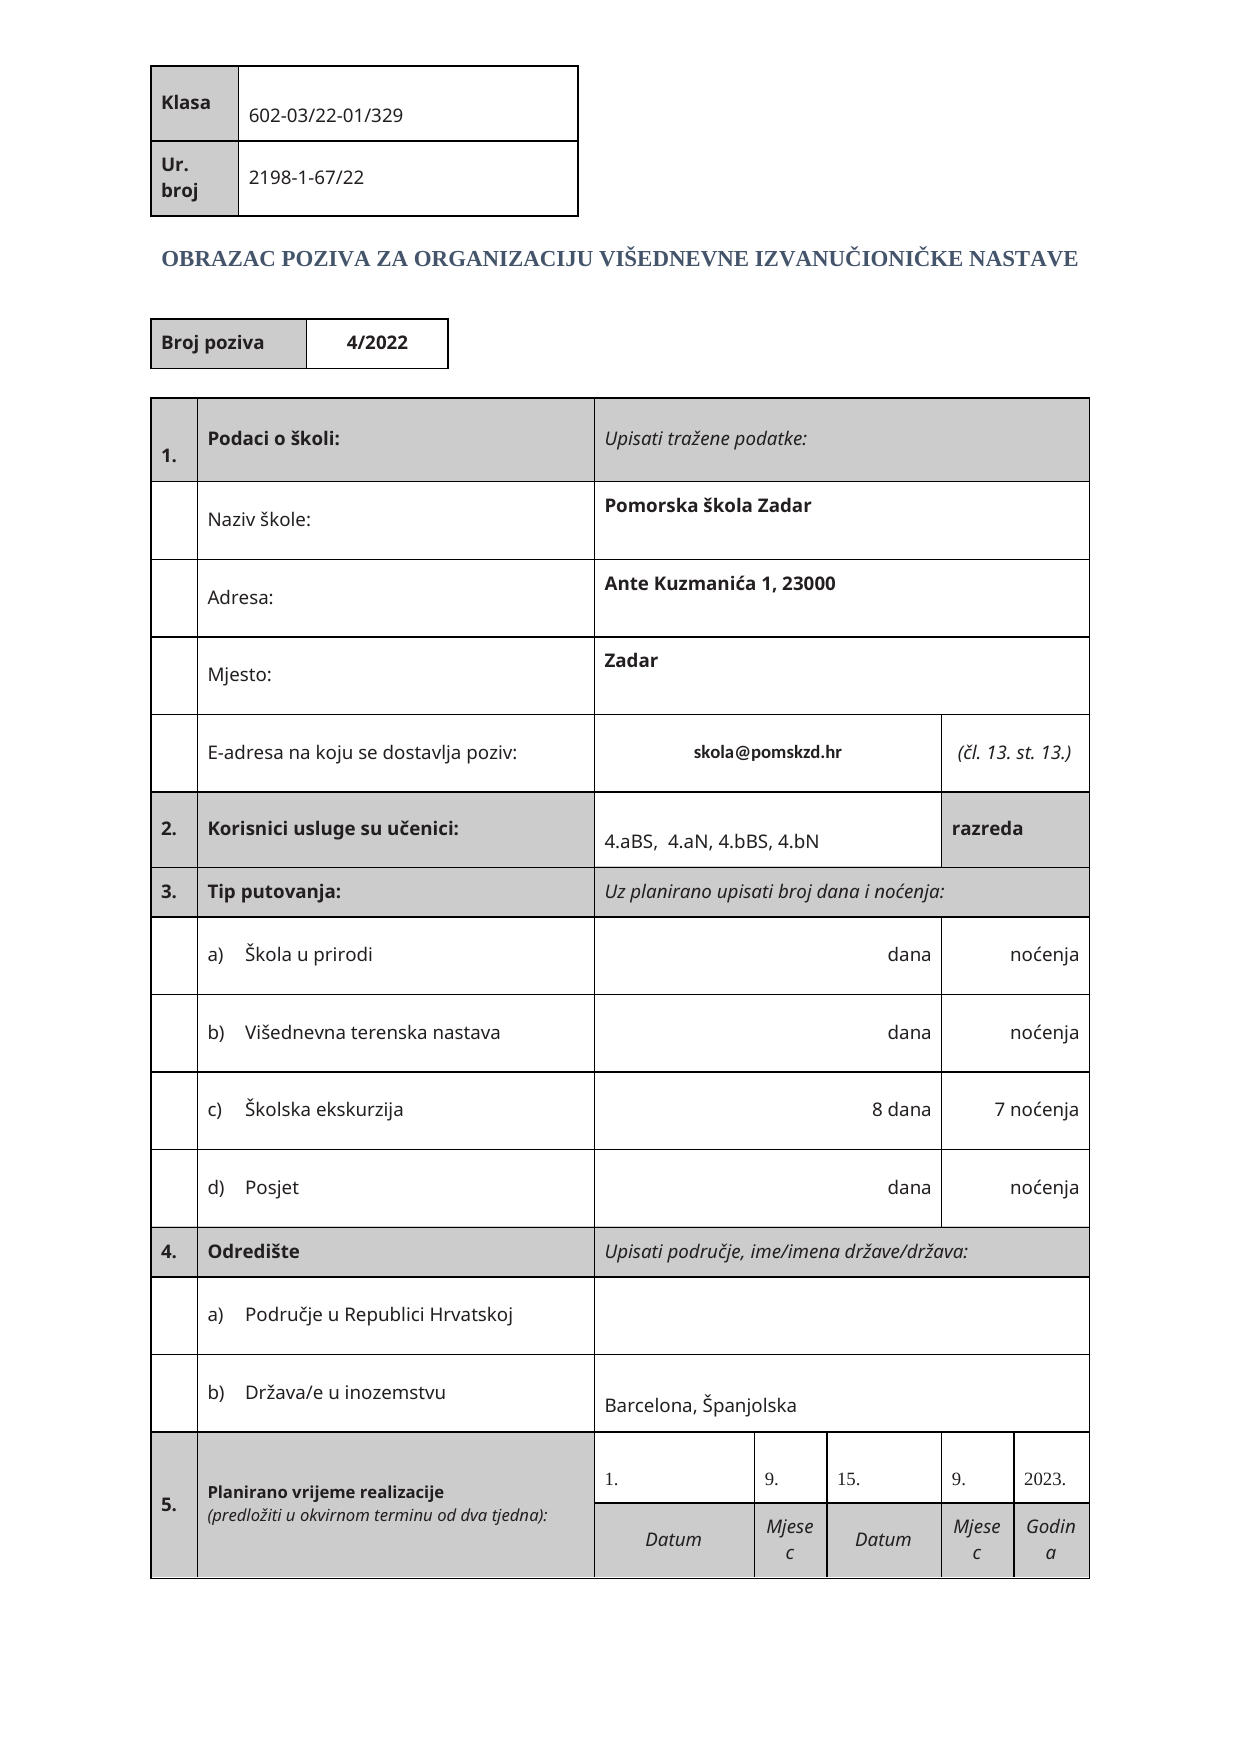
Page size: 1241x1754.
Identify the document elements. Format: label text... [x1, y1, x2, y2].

table_cell Zadar [595, 638, 1089, 714]
table_cell [595, 1278, 1089, 1353]
table_cell 2023. [1015, 1433, 1089, 1502]
table_cell Mjesec [942, 1504, 1013, 1577]
table_cell 2. [152, 793, 197, 866]
table_cell (čl. 13. st. 13.) [942, 715, 1089, 791]
table_cell a) [198, 1278, 235, 1353]
table_cell Država/e u inozemstvu [235, 1355, 594, 1431]
table_cell 5. [152, 1433, 197, 1577]
table_cell 4.aBS, 4.aN, 4.bBS, 4.bN [595, 793, 941, 866]
table_cell 8 dana [595, 1073, 941, 1149]
table_cell 15. [828, 1433, 941, 1502]
table_cell b) [198, 995, 235, 1071]
table_cell c) [198, 1073, 235, 1149]
text OBRAZAC POZIVA ZA ORGANIZACIJU VIŠEDNEVNE IZVANUČIONIČKE NASTAVE [150, 245, 1090, 271]
table_cell Tip putovanja: [198, 868, 594, 916]
table_cell dana [595, 995, 941, 1071]
table_cell noćenja [942, 995, 1089, 1071]
table_cell Datum [828, 1504, 941, 1577]
table_cell Školska ekskurzija [235, 1073, 594, 1149]
table_cell [152, 1278, 197, 1353]
table_header 4/2022 [307, 320, 447, 368]
table_cell [152, 638, 197, 714]
table_cell E-adresa na koju se dostavlja poziv: [198, 715, 594, 791]
table_cell [152, 1073, 197, 1149]
table_cell noćenja [942, 918, 1089, 993]
table_cell Pomorska škola Zadar [595, 482, 1089, 558]
table_cell Ante Kuzmanića 1, 23000 [595, 560, 1089, 636]
table_header Broj poziva [152, 320, 306, 368]
table_cell dana [595, 1150, 941, 1226]
table_cell Upisati područje, ime/imena države/država: [595, 1228, 1089, 1276]
table_cell [152, 918, 197, 993]
table_cell Mjesto: [198, 638, 594, 714]
table_header Podaci o školi: [198, 399, 594, 481]
table_cell Naziv škole: [198, 482, 594, 558]
table_cell Datum [595, 1504, 754, 1577]
table_cell Adresa: [198, 560, 594, 636]
table_cell 9. [942, 1433, 1013, 1502]
table_cell razreda [942, 793, 1089, 866]
table_cell [152, 715, 197, 791]
table_cell 3. [152, 868, 197, 916]
table_cell b) [198, 1355, 235, 1431]
table_cell 9. [755, 1433, 826, 1502]
table_cell a) [198, 918, 235, 993]
table_cell 4. [152, 1228, 197, 1276]
table_cell Mjesec [755, 1504, 826, 1577]
table_cell [152, 482, 197, 558]
table_cell Škola u prirodi [235, 918, 594, 993]
table_cell [152, 1355, 197, 1431]
table_cell 7 noćenja [942, 1073, 1089, 1149]
table_cell Uz planirano upisati broj dana i noćenja: [595, 868, 1089, 916]
table_cell Korisnici usluge su učenici: [198, 793, 594, 866]
table_cell 1. [595, 1433, 754, 1502]
table_cell Posjet [235, 1150, 594, 1226]
table_cell Godina [1015, 1504, 1089, 1577]
table_cell noćenja [942, 1150, 1089, 1226]
table_cell d) [198, 1150, 235, 1226]
table_header Upisati tražene podatke: [595, 399, 1089, 481]
table_header 1. [152, 399, 197, 481]
table_cell [152, 995, 197, 1071]
table_cell Barcelona, Španjolska [595, 1355, 1089, 1431]
table_cell Višednevna terenska nastava [235, 995, 594, 1071]
table_cell Odredište [198, 1228, 594, 1276]
table_cell [152, 1150, 197, 1226]
table_cell Područje u Republici Hrvatskoj [235, 1278, 594, 1353]
table_cell dana [595, 918, 941, 993]
table_cell [152, 560, 197, 636]
table_cell Planirano vrijeme realizacije (predložiti u okvirnom terminu od dva tjedna): [198, 1433, 594, 1577]
table_cell skola@pomskzd.hr [595, 715, 941, 791]
